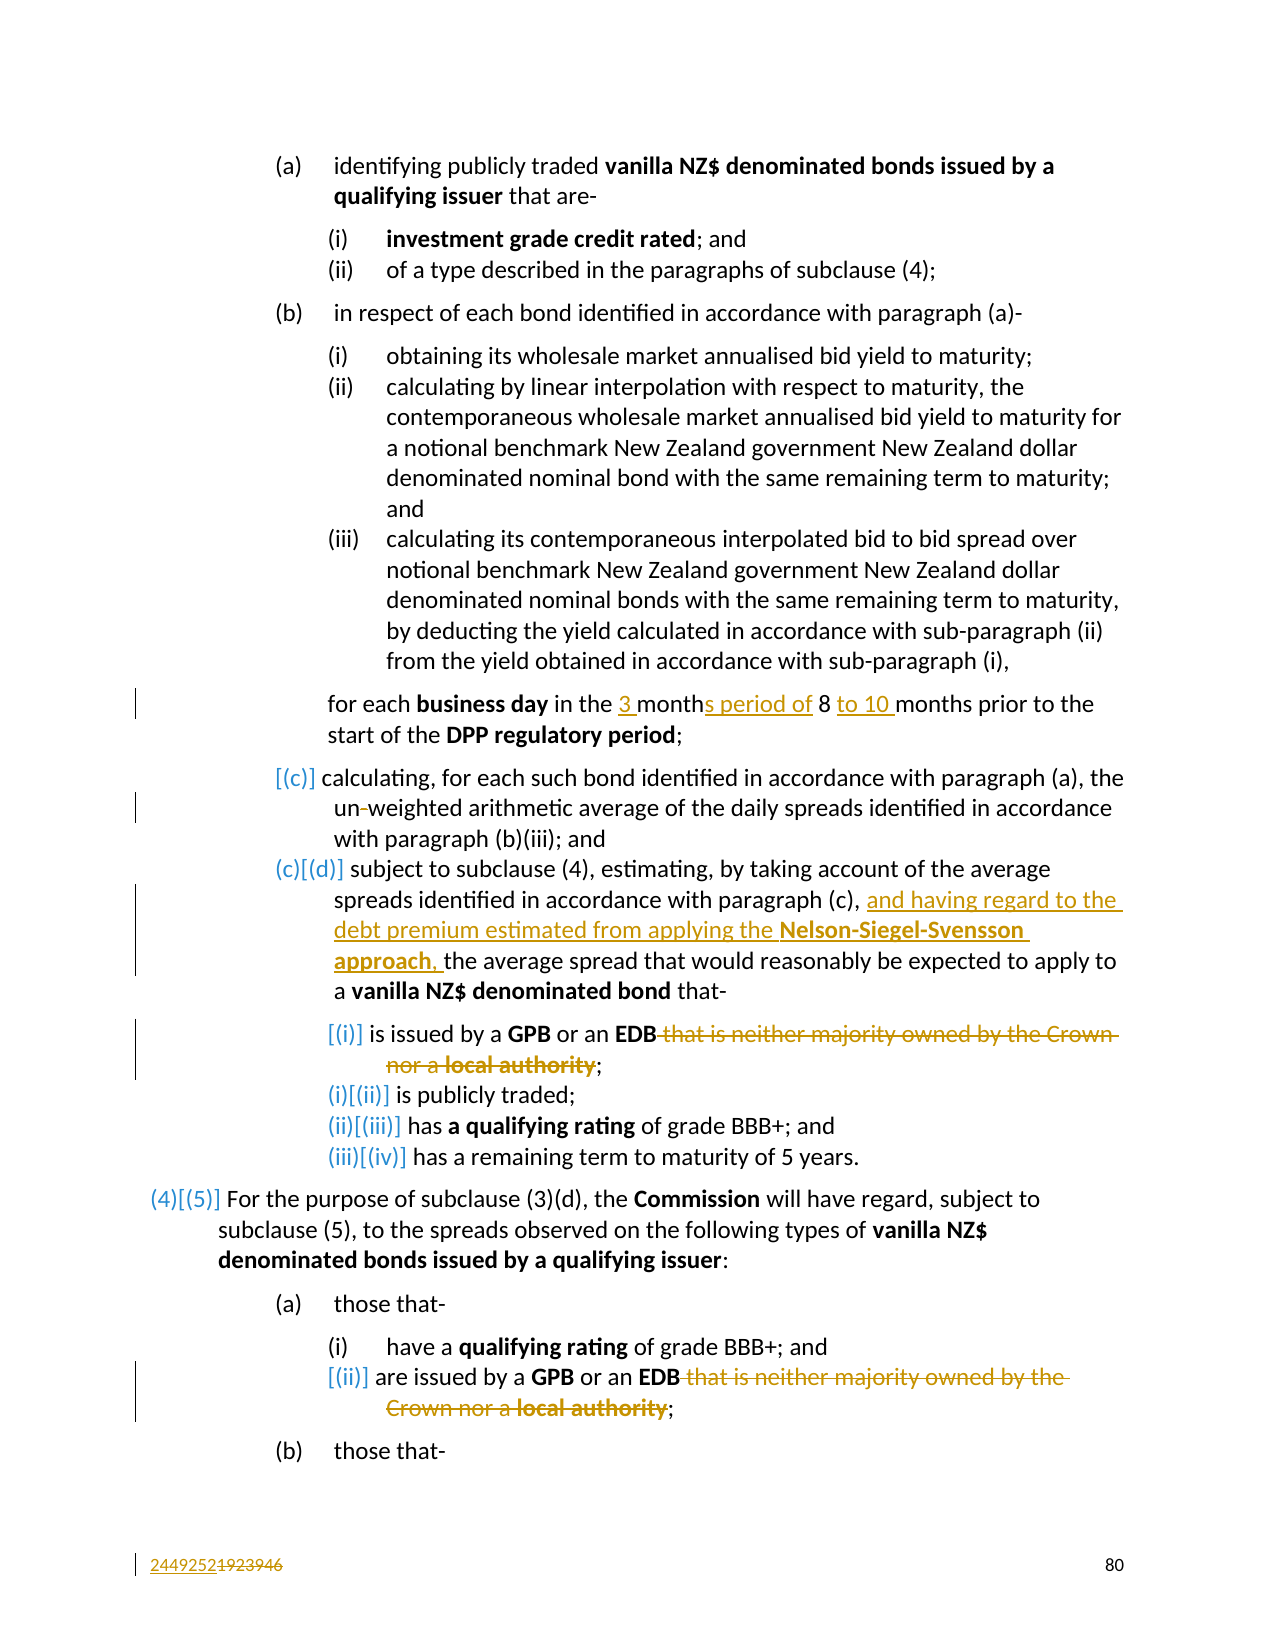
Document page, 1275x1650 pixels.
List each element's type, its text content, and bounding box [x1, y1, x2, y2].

subtitle is publicly traded; [327, 1079, 1125, 1110]
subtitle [327, 1331, 1125, 1361]
subtitle calculating, for each such bond identified in accordance with paragraph (a), the unweighted arithmetic average of the daily spreads identified in accordance with paragraph (b)(iii); and [275, 762, 1125, 853]
subtitle subject to subclause (4), estimating, by taking account of the average spreads identified in accordance with paragraph (c), the average spread that would reasonably be expected to apply to a vanilla NZ$ denominated bond that- [275, 853, 1125, 1006]
subtitle investment grade credit rated; and [327, 223, 1125, 254]
subtitle calculating its contemporaneous interpolated bid to bid spread over notional benchmark New Zealand government New Zealand dollar denominated nominal bonds with the same remaining term to maturity, by deducting the yield calculated in accordance with sub-paragraph (ii) from the yield obtained in accordance with sub-paragraph (i), [327, 523, 1125, 676]
subtitle obtaining its wholesale market annualised bid yield to maturity; [327, 340, 1125, 371]
subtitle in respect of each bond identified in accordance with paragraph (a)- [275, 297, 1125, 328]
subtitle has a qualifying rating of grade BBB+; and [327, 1110, 1125, 1141]
subtitle is issued by a GPB or an EDB; [327, 1018, 1125, 1079]
subtitle of a type described in the paragraphs of subclause (4); [327, 254, 1125, 284]
subtitle are issued by a GPB or an EDB; [327, 1361, 1125, 1422]
subtitle those that- [275, 1288, 1125, 1318]
subtitle those that- [275, 1435, 1125, 1465]
subtitle calculating by linear interpolation with respect to maturity, the contemporaneous wholesale market annualised bid yield to maturity for a notional benchmark New Zealand government New Zealand dollar denominated nominal bond with the same remaining term to maturity; and [327, 371, 1125, 523]
text for each business day in the month 8 months prior to the start of the DPP regulatory period; [327, 688, 1125, 749]
subtitle For the purpose of subclause (3)(d), the Commission will have regard, subject to subclause (5), to the spreads observed on the following types of vanilla NZ$ denominated bonds issued by a qualifying issuer: [150, 1184, 1125, 1275]
subtitle has a remaining term to maturity of 5 years. [327, 1141, 1125, 1171]
subtitle identifying publicly traded vanilla NZ$ denominated bonds issued by a qualifying issuer that are- [275, 150, 1125, 211]
